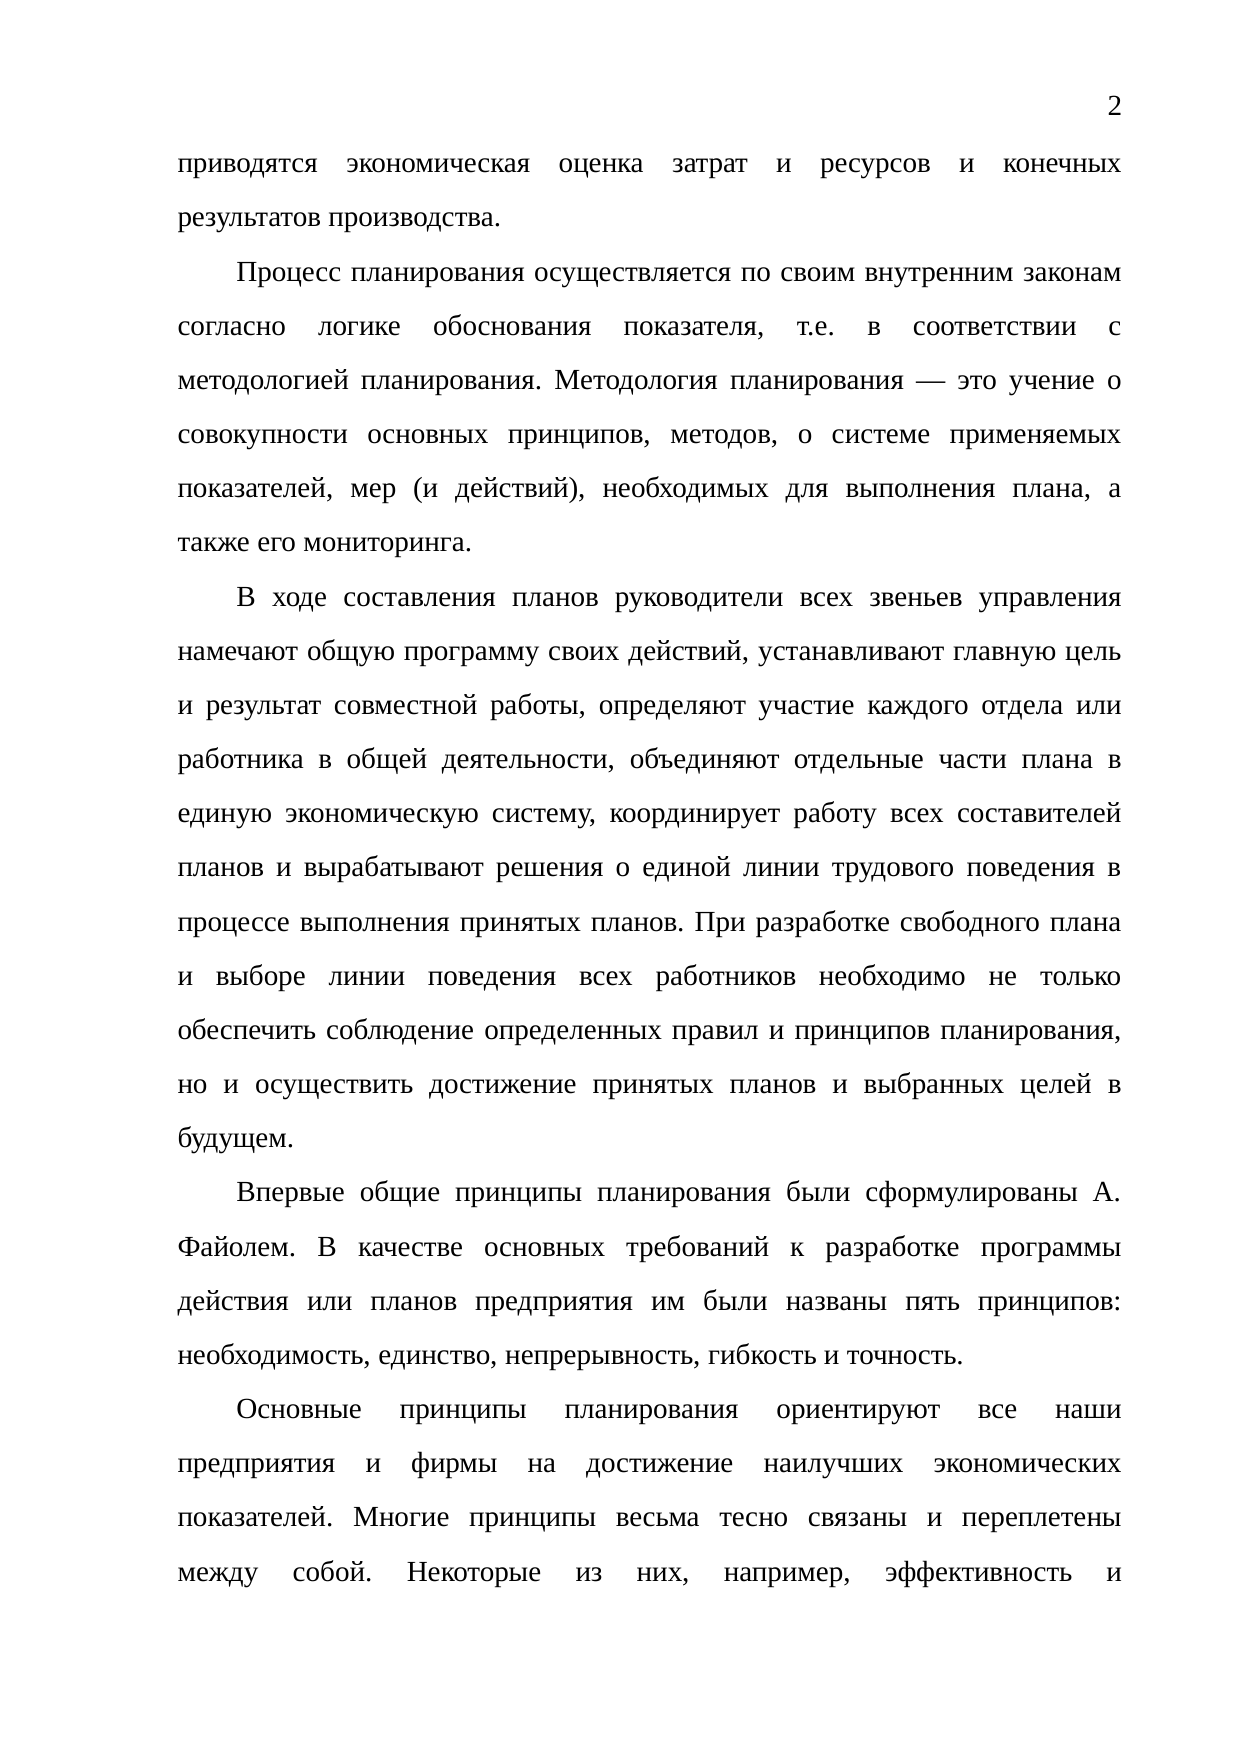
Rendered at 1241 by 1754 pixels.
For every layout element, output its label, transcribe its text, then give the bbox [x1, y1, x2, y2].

text Процесс планирования осуществляется по своим внутренним законам согласно логике обоснования показателя, т.е. в соответствии с методологией планирования. Методология планирования — это учение о совокупности основных принципов, методов, о системе применяемых показателей, мер (и действий), необходимых для выполнения плана, а также его мониторинга. [177, 233, 1122, 558]
text В ходе составления планов руководители всех звеньев управления намечают общую программу своих действий, устанавливают главную цель и результат совместной работы, определяют участие каждого отдела или работника в общей деятельности, объединяют отдельные части плана в единую экономическую систему, координирует работу всех составителей планов и вырабатывают решения о единой линии трудового поведения в процессе выполнения принятых планов. При разработке свободного плана и выборе линии поведения всех работников необходимо не только обеспечить соблюдение определенных правил и принципов планирования, но и осуществить достижение принятых планов и выбранных целей в будущем. [177, 558, 1122, 1154]
text Впервые общие принципы планирования были сформулированы А. Файолем. В качестве основных требований к разработке программы действия или планов предприятия им были названы пять принципов: необходимость, единство, непрерывность, гибкость и точность. [177, 1154, 1122, 1371]
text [177, 1371, 1122, 1587]
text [177, 125, 1122, 233]
